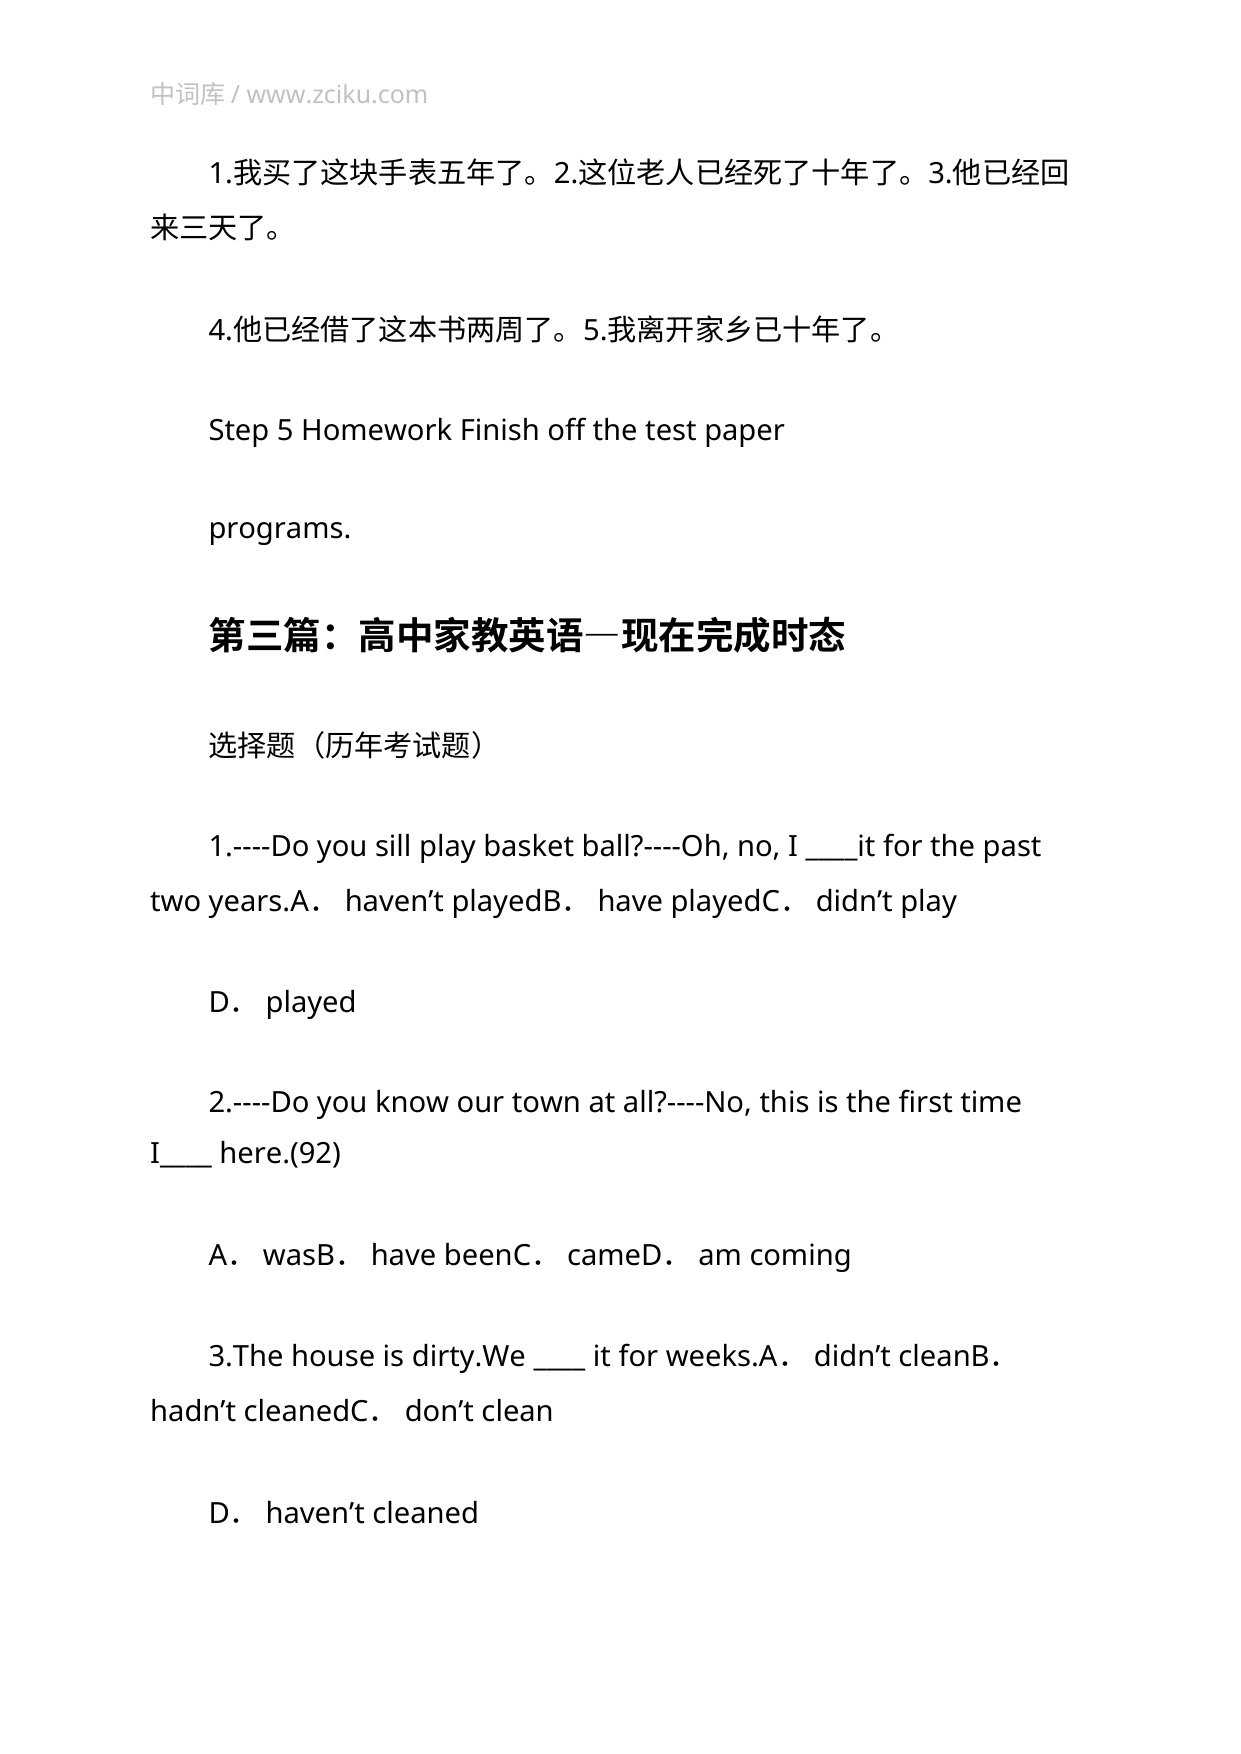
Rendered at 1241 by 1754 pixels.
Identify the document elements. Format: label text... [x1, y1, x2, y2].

text 2.----Do you know our town at all?----No, this is the first time I____ here.(92) [150, 1081, 1090, 1172]
text 选择题（历年考试题） [150, 723, 1090, 765]
text 3.The house is dirty.We ____ it for weeks.A． didn’t cleanB． hadn’t cleanedC． don’t clean [150, 1333, 1090, 1430]
text D． haven’t cleaned [150, 1490, 1090, 1532]
text 第三篇：高中家教英语—现在完成时态 [150, 606, 1090, 660]
text Step 5 Homework Finish off the test paper [150, 409, 1090, 448]
text 1.----Do you sill play basket ball?----Oh, no, I ____it for the past two years.A． haven’t playedB． have playedC． didn’t play [150, 825, 1090, 919]
text A． wasB． have beenC． cameD． am coming [150, 1231, 1090, 1273]
text 4.他已经借了这本书两周了。5.我离开家乡已十年了。 [150, 307, 1090, 349]
text D． played [150, 979, 1090, 1021]
text 1.我买了这块手表五年了。2.这位老人已经死了十年了。3.他已经回来三天了。 [150, 150, 1090, 247]
text programs. [150, 507, 1090, 547]
